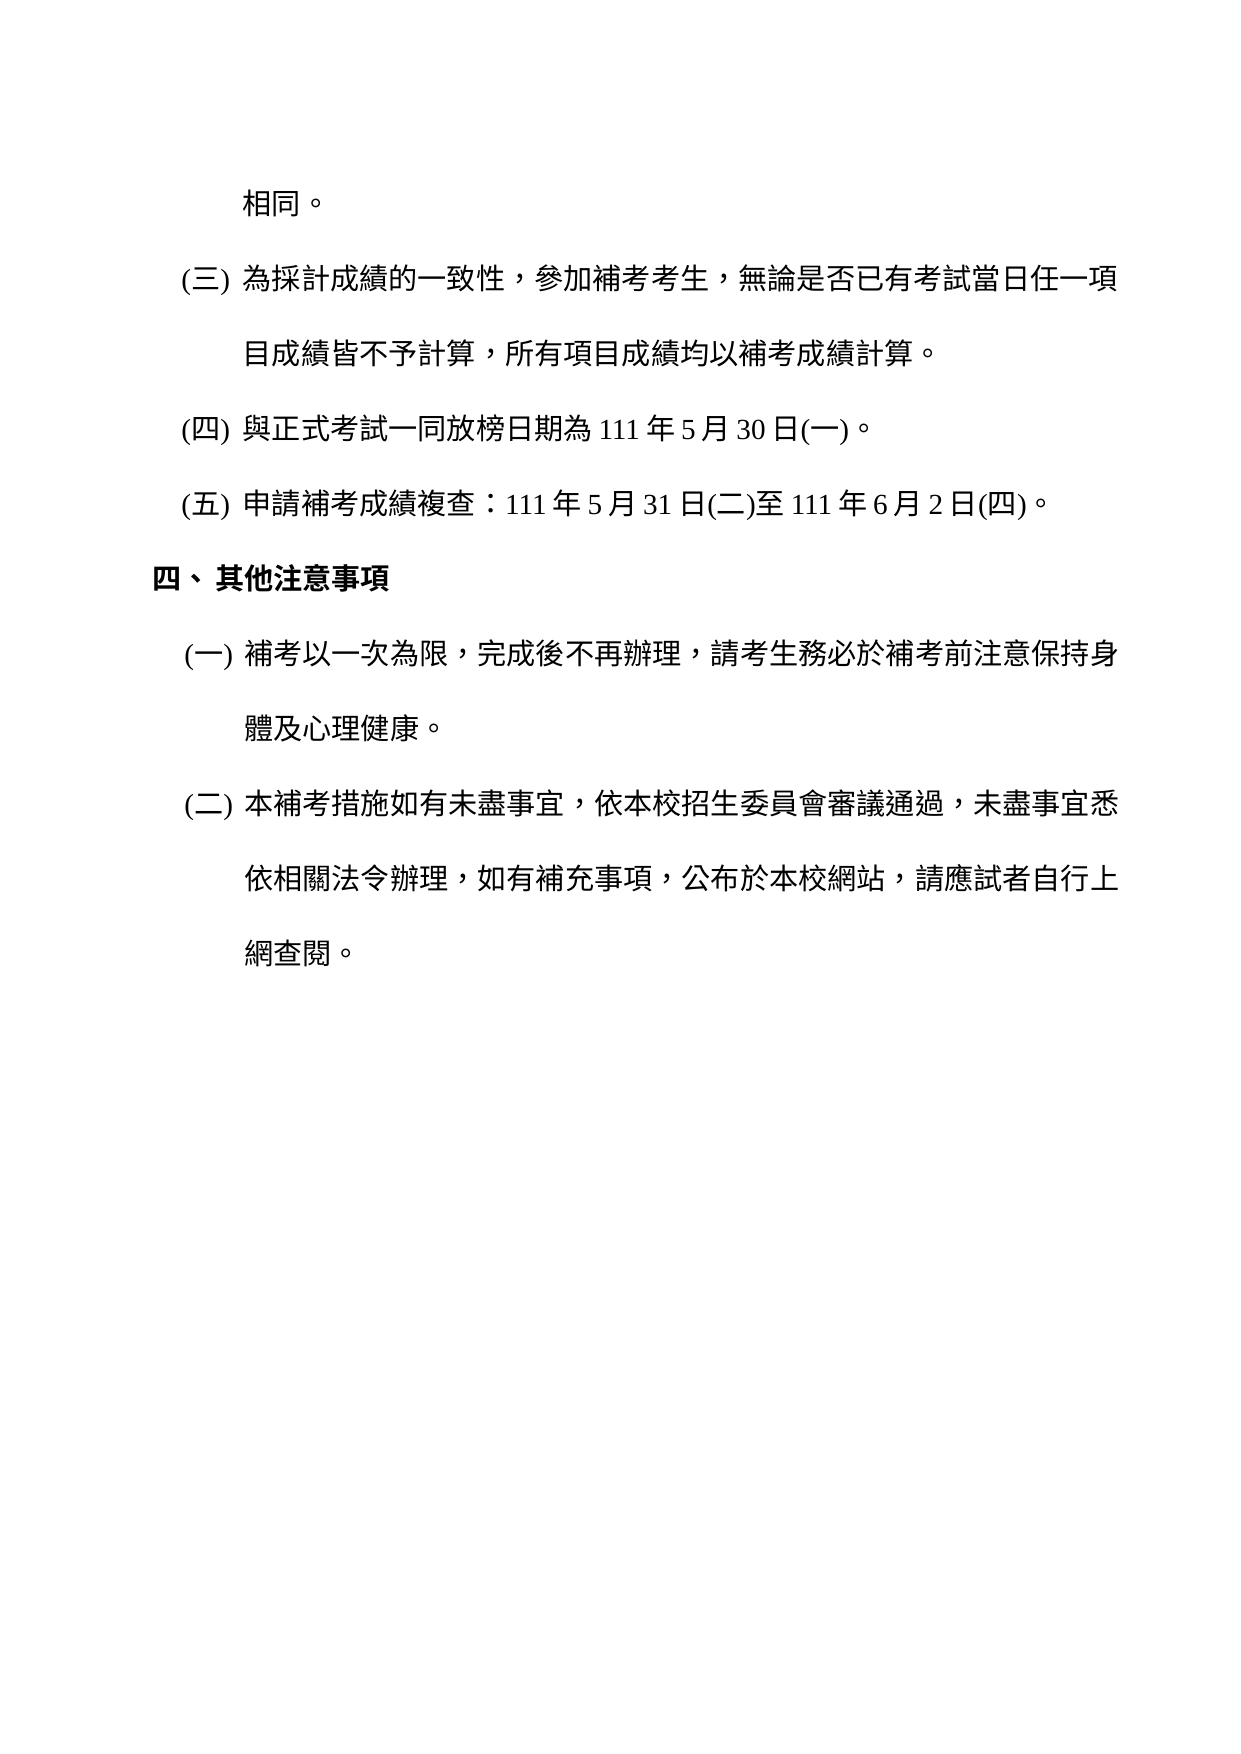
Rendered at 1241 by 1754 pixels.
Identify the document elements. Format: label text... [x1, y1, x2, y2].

list 申請補考成績複查：111年5月31日(二)至111年6月2日(四)。 [181, 464, 1122, 539]
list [181, 164, 1122, 239]
list 本補考措施如有未盡事宜，依本校招生委員會審議通過，未盡事宜悉依相關法令辦理，如有補充事項，公布於本校網站，請應試者自行上網查閱。 [184, 764, 1122, 989]
list 與正式考試一同放榜日期為111年5月30日(一)。 [181, 389, 1122, 464]
list 其他注意事項 [152, 539, 1122, 614]
list 補考以一次為限，完成後不再辦理，請考生務必於補考前注意保持身體及心理健康。 [184, 614, 1122, 764]
list 為採計成績的一致性，參加補考考生，無論是否已有考試當日任一項目成績皆不予計算，所有項目成績均以補考成績計算。 [181, 239, 1122, 389]
